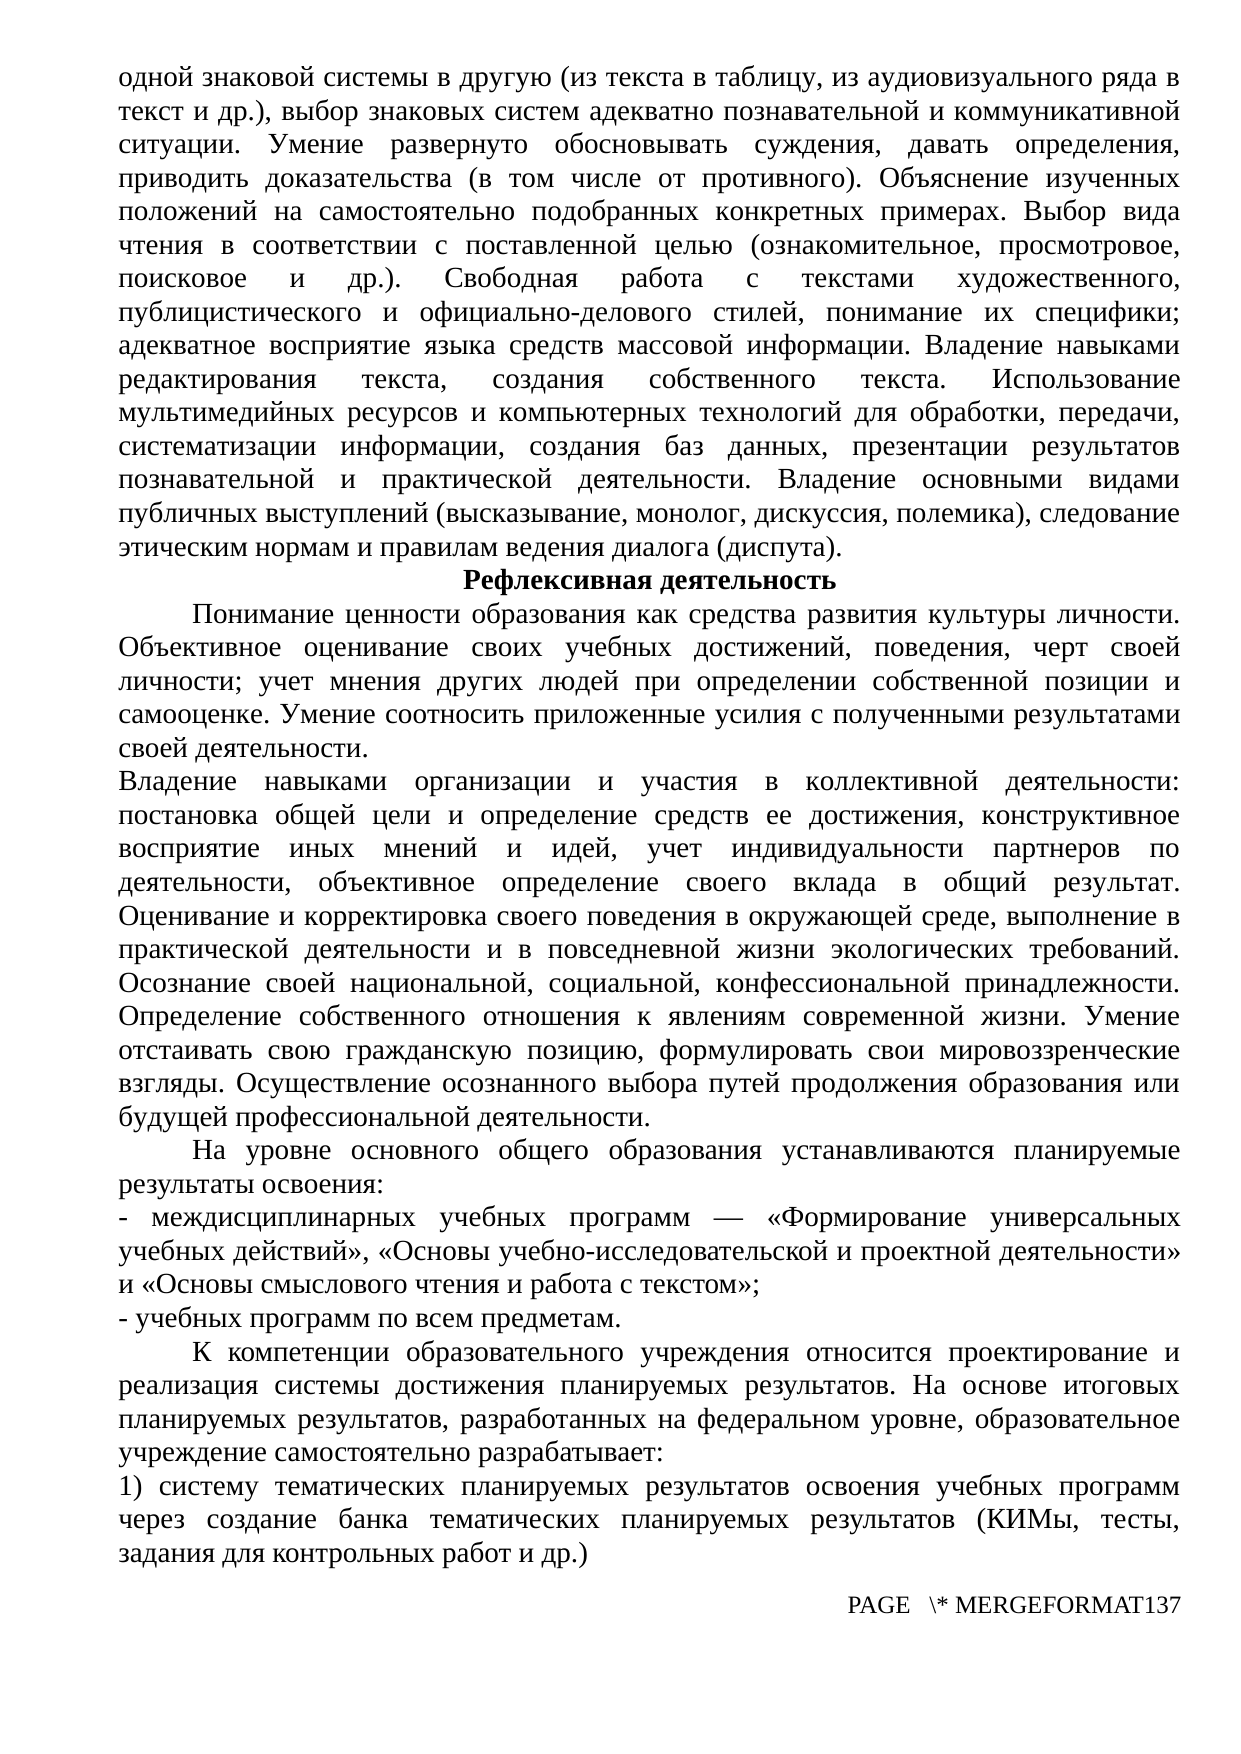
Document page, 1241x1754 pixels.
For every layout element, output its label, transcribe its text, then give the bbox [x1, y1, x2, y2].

text - междисциплинарных учебных программ — «Формирование универсальных учебных действий», «Основы учебно-исследовательской и проектной деятельности» и «Основы смыслового чтения и работа с текстом»; [118, 1199, 1181, 1300]
text На уровне основного общего образования устанавливаются планируемые результаты освоения: [118, 1132, 1181, 1199]
text Понимание ценности образования как средства развития культуры личности. Объективное оценивание своих учебных достижений, поведения, черт своей личности; учет мнения других людей при определении собственной позиции и самооценке. Умение соотносить приложенные усилия с полученными результатами своей деятельности. [118, 596, 1181, 763]
text 1) систему тематических планируемых результатов освоения учебных программ через создание банка тематических планируемых результатов (КИМы, тесты, задания для контрольных работ и др.) [118, 1468, 1181, 1568]
text К компетенции образовательного учреждения относится проектирование и реализация системы достижения планируемых результатов. На основе итоговых планируемых результатов, разработанных на федеральном уровне, образовательное учреждение самостоятельно разрабатывает: [118, 1334, 1181, 1468]
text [118, 59, 1181, 562]
text Рефлексивная деятельность [118, 562, 1181, 596]
text - учебных программ по всем предметам. [118, 1300, 1181, 1334]
text Владение навыками организации и участия в коллективной деятельности: постановка общей цели и определение средств ее достижения, конструктивное восприятие иных мнений и идей, учет индивидуальности партнеров по деятельности, объективное определение своего вклада в общий результат. Оценивание и корректировка своего поведения в окружающей среде, выполнение в практической деятельности и в повседневной жизни экологических требований. Осознание своей национальной, социальной, конфессиональной принадлежности. Определение собственного отношения к явлениям современной жизни. Умение отстаивать свою гражданскую позицию, формулировать свои мировоззренческие взгляды. Осуществление осознанного выбора путей продолжения образования или будущей профессиональной деятельности. [118, 763, 1181, 1132]
